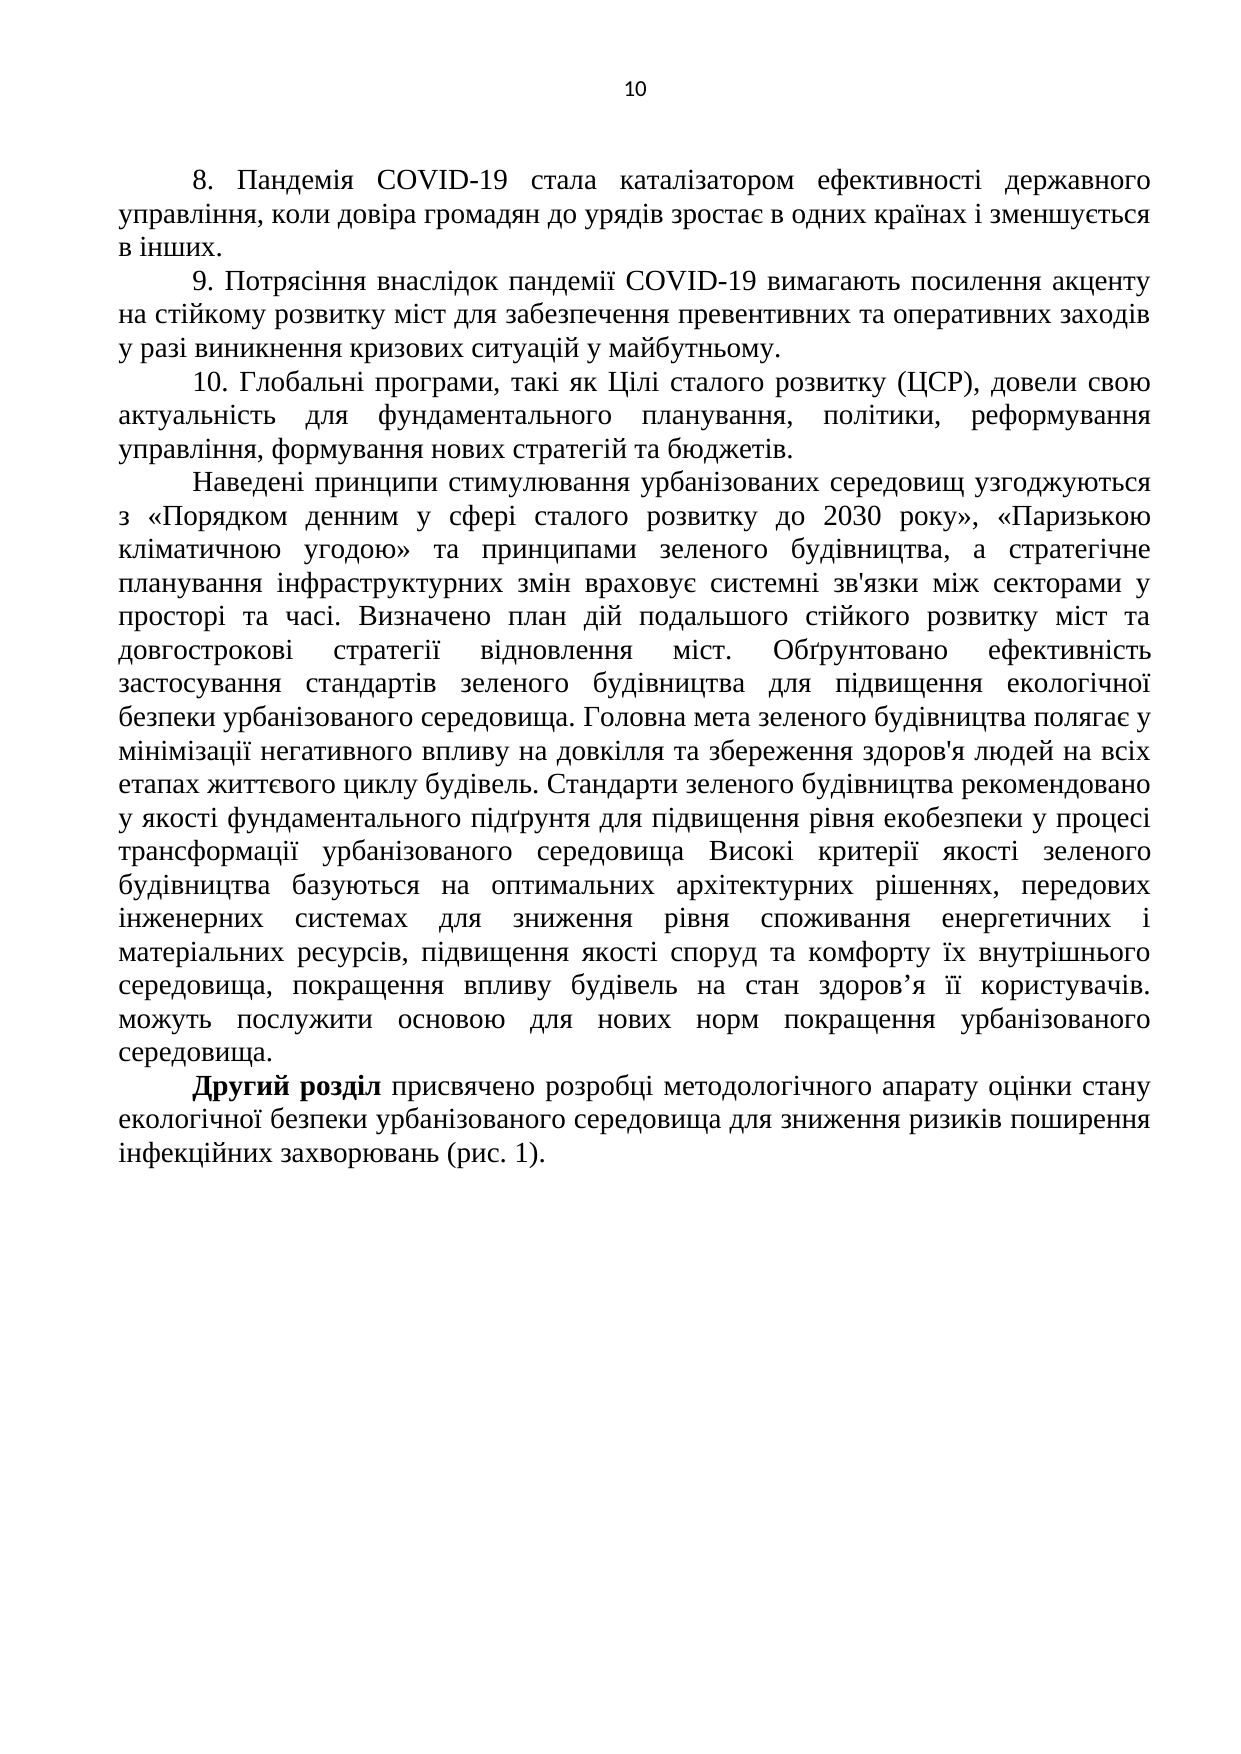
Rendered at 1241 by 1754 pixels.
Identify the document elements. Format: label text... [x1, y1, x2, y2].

text Другий розділ присвячено розробці методологічного апарату оцінки стану екологічної безпеки урбанізованого середовища для зниження ризиків поширення інфекційних захворювань (рис. 1). [118, 1068, 1152, 1169]
text 8. Пандемія COVID-19 стала каталізатором ефективності державного управління, коли довіра громадян до урядів зростає в одних країнах і зменшується в інших. [118, 162, 1152, 263]
text 9. Потрясіння внаслідок пандемії COVID-19 вимагають посилення акценту на стійкому розвитку міст для забезпечення превентивних та оперативних заходів у разі виникнення кризових ситуацій у майбутньому. [118, 263, 1152, 364]
text Наведені принципи стимулювання урбанізованих середовищ узгоджуються з «Порядком денним у сфері сталого розвитку до 2030 року», «Паризькою кліматичною угодою» та принципами зеленого будівництва, а стратегічне планування інфраструктурних змін враховує системні зв'язки між секторами у просторі та часі. Визначено план дій подальшого стійкого розвитку міст та довгострокові стратегії відновлення міст. Обґрунтовано ефективність застосування стандартів зеленого будівництва для підвищення екологічної безпеки урбанізованого середовища. Головна мета зеленого будівництва полягає у мінімізації негативного впливу на довкілля та збереження здоров'я людей на всіх етапах життєвого циклу будівель. Стандарти зеленого будівництва рекомендовано у якості фундаментального підґрунтя для підвищення рівня екобезпеки у процесі трансформації урбанізованого середовища Високі критерії якості зеленого будівництва базуються на оптимальних архітектурних рішеннях, передових інженерних системах для зниження рівня споживання енергетичних і матеріальних ресурсів, підвищення якості споруд та комфорту їх внутрішнього середовища, покращення впливу будівель на стан здоров’я її користувачів. можуть послужити основою для нових норм покращення урбанізованого середовища. [118, 464, 1152, 1068]
text 10. Глобальні програми, такі як Цілі сталого розвитку (ЦCР), довели свою актуальність для фундаментального планування, політики, реформування управління, формування нових стратегій та бюджетів. [118, 364, 1152, 464]
